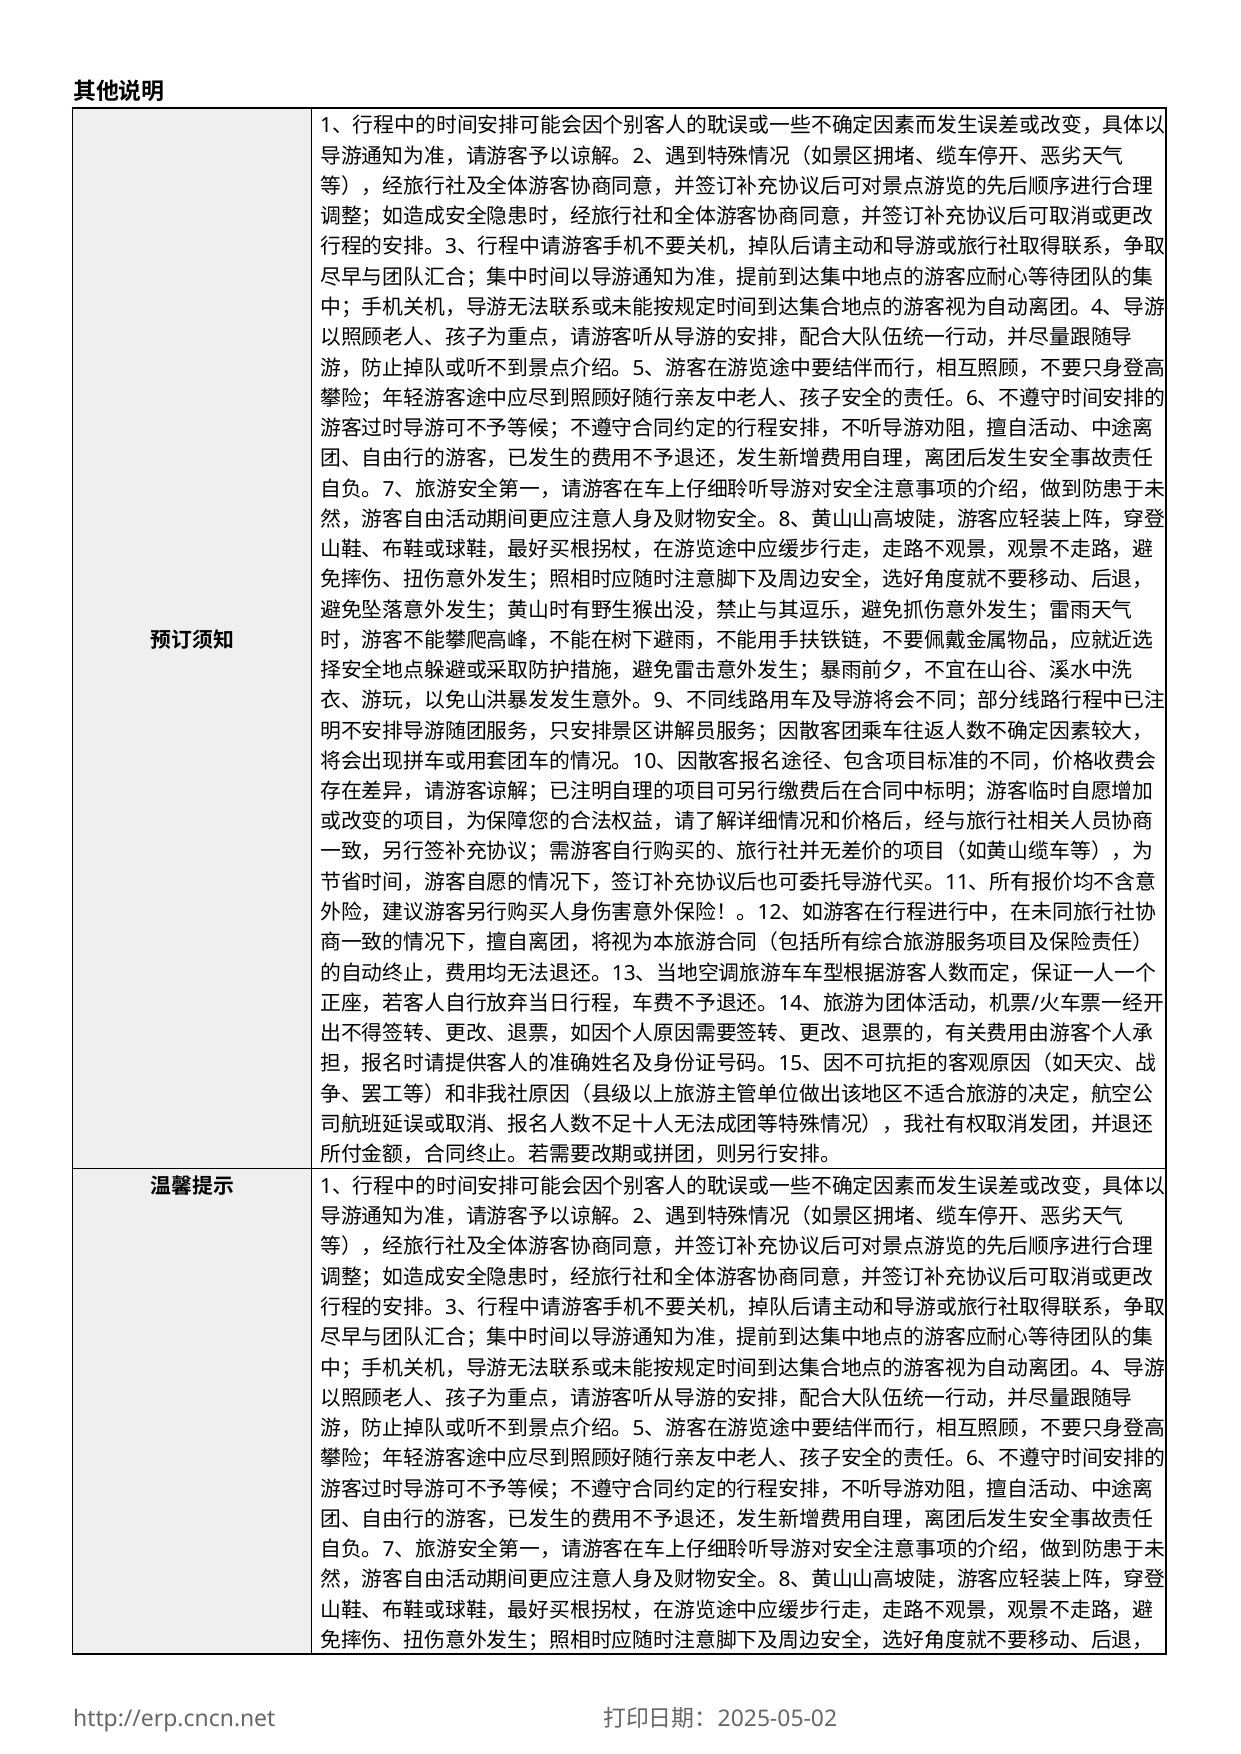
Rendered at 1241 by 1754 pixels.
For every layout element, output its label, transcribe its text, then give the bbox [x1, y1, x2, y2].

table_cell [312, 1169, 1165, 1653]
table_header 1、行程中的时间安排可能会因个别客人的耽误或一些不确定因素而发生误差或改变，具体以导游通知为准，请游客予以谅解。 [312, 109, 1165, 1168]
table_header 预订须知 [73, 109, 311, 1168]
table_cell 温馨提示 [73, 1169, 311, 1653]
text 其他说明 [73, 73, 1167, 106]
